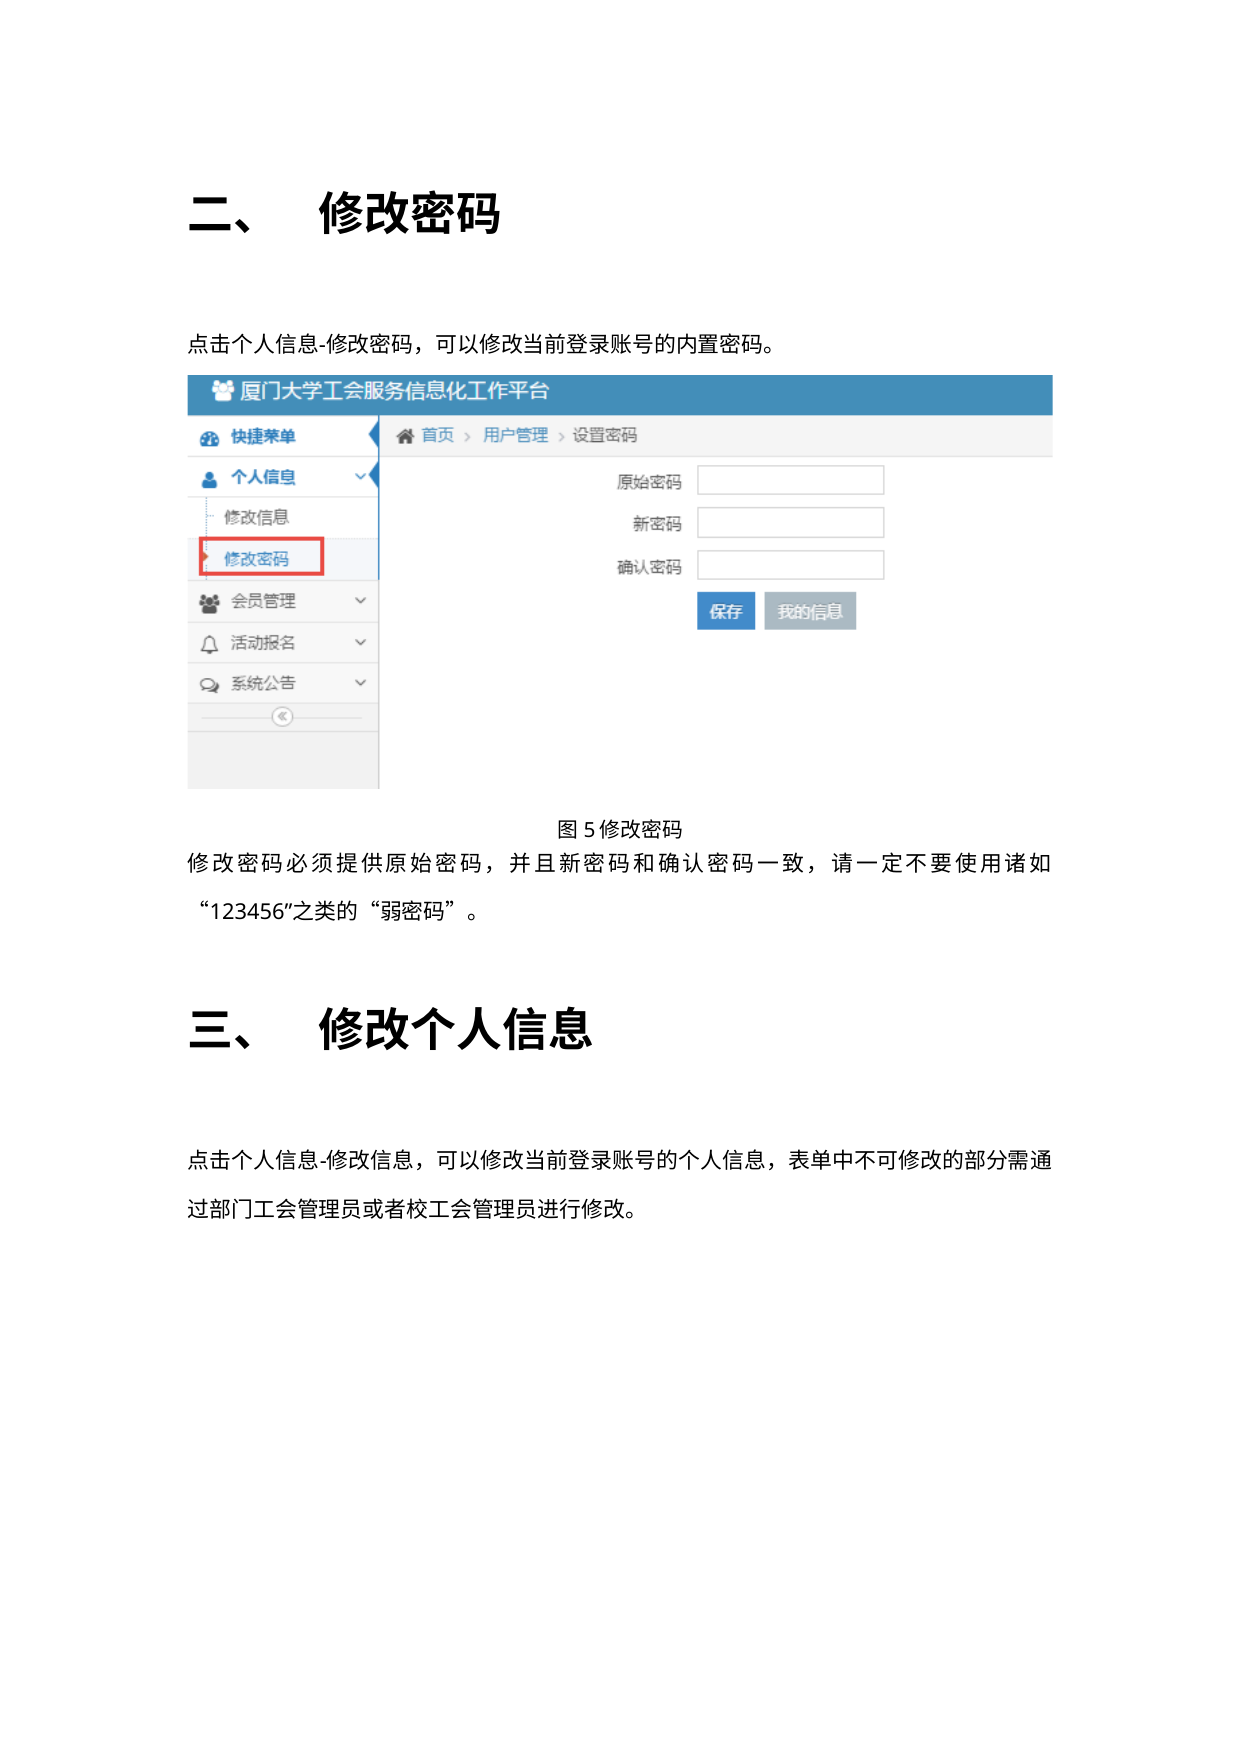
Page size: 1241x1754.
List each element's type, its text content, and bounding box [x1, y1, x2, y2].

picture [187, 375, 1053, 789]
subtitle 修改密码 [187, 162, 1053, 259]
text 点击个人信息-修改密码，可以修改当前登录账号的内置密码。 [187, 327, 1053, 359]
text 图 5修改密码 [187, 813, 1053, 845]
subtitle 修改个人信息 [187, 978, 1053, 1075]
text 修改密码必须提供原始密码，并且新密码和确认密码一致，请一定不要使用诸如“123456”之类的“弱密码”。 [187, 845, 1053, 926]
text 点击个人信息-修改信息，可以修改当前登录账号的个人信息，表单中不可修改的部分需通过部门工会管理员或者校工会管理员进行修改。 [187, 1143, 1053, 1224]
